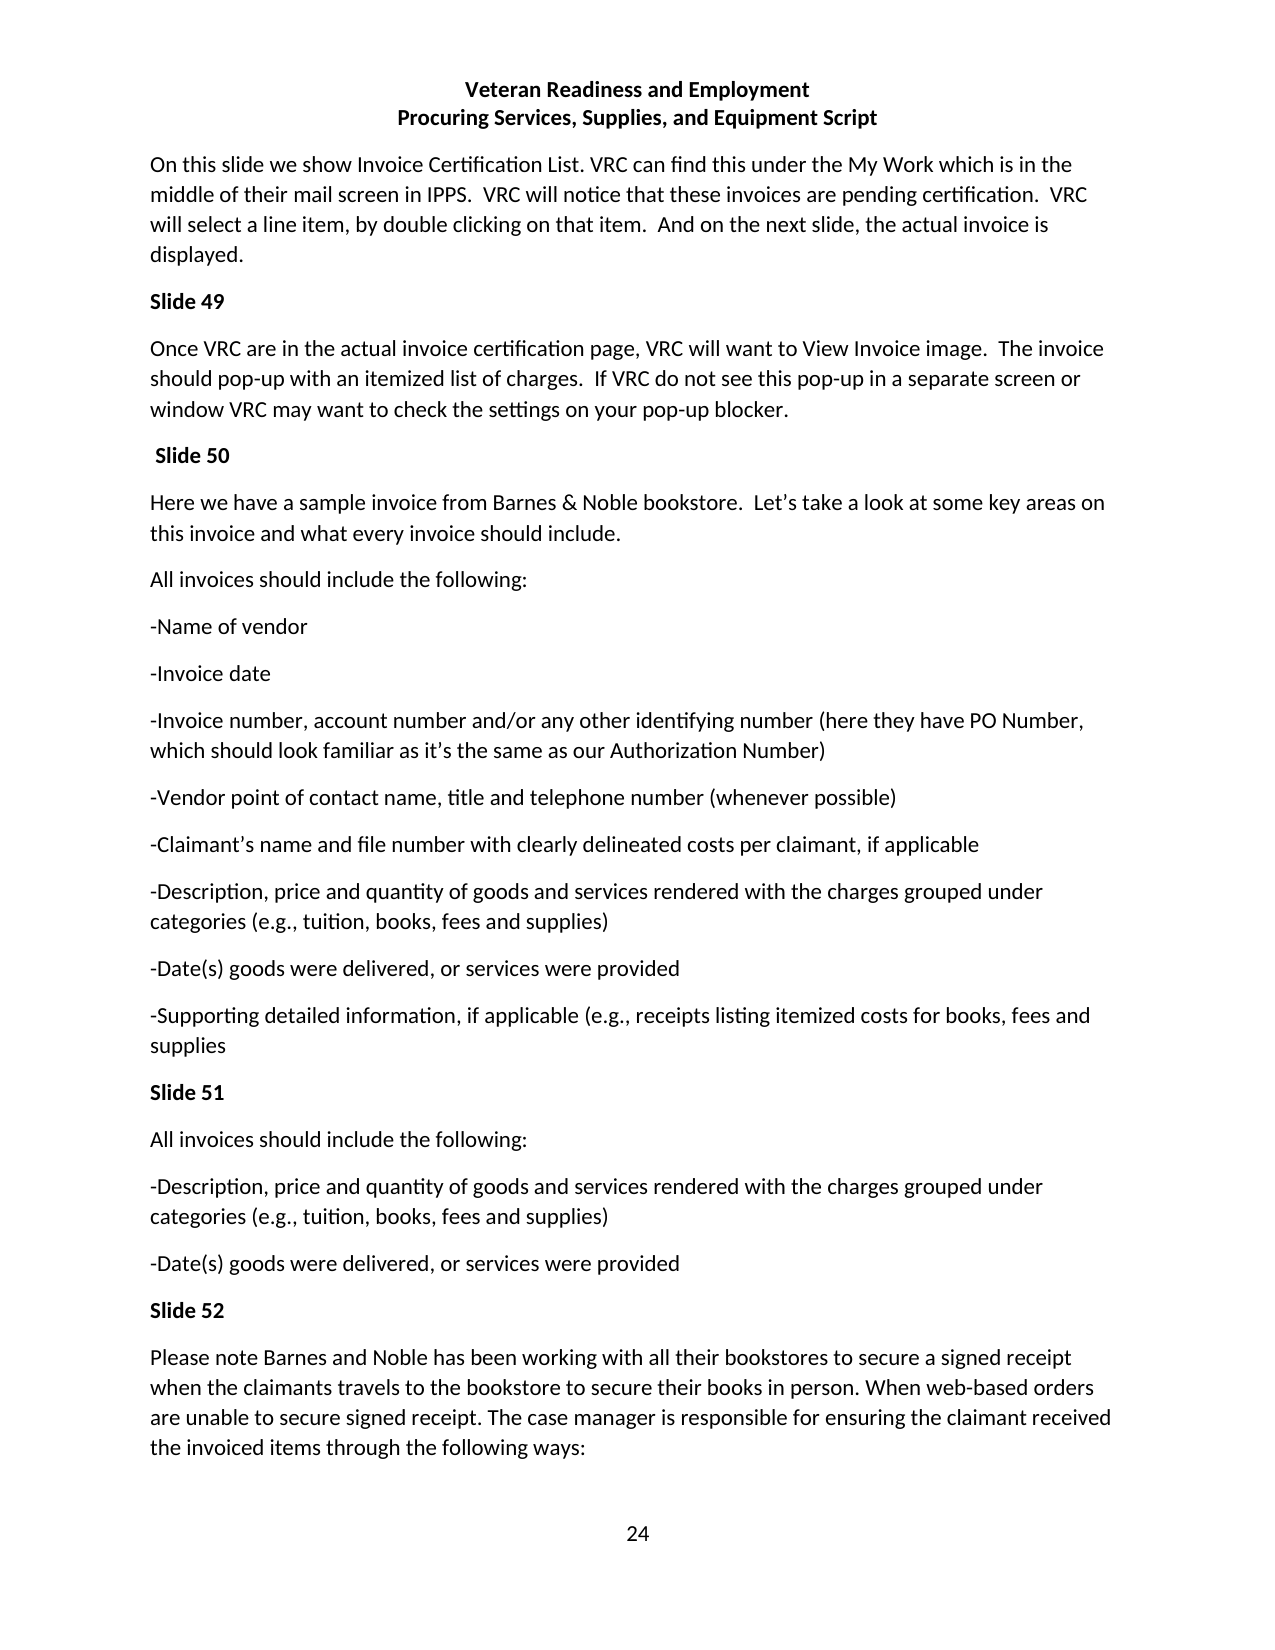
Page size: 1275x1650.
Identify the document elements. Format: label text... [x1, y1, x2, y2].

text -Date(s) goods were delivered, or services were provided [150, 954, 1125, 982]
text -Date(s) goods were delivered, or services were provided [150, 1249, 1125, 1277]
text Slide 49 [150, 287, 1125, 316]
text -Invoice date [150, 659, 1125, 687]
text Here we have a sample invoice from Barnes & Noble bookstore. Let’s take a look at some key areas on this invoice and what every invoice should include. [150, 488, 1125, 547]
text All invoices should include the following: [150, 1125, 1125, 1153]
text -Invoice number, account number and/or any other identifying number (here they have PO Number, which should look familiar as it’s the same as our Authorization Number) [150, 706, 1125, 764]
text Once VRC are in the actual invoice certification page, VRC will want to View Invoice image. The invoice should pop-up with an itemized list of charges. If VRC do not see this pop-up in a separate screen or window VRC may want to check the settings on your pop-up blocker. [150, 334, 1125, 423]
text -Claimant’s name and file number with clearly delineated costs per claimant, if applicable [150, 830, 1125, 858]
text Please note Barnes and Noble has been working with all their bookstores to secure a signed receipt when the claimants travels to the bookstore to secure their books in person. When web-based orders are unable to secure signed receipt. The case manager is responsible for ensuring the claimant received the invoiced items through the following ways: [150, 1343, 1125, 1461]
text Slide 51 [150, 1078, 1125, 1106]
text Slide 50 [150, 442, 1125, 470]
text -Description, price and quantity of goods and services rendered with the charges grouped under categories (e.g., tuition, books, fees and supplies) [150, 877, 1125, 935]
text -Name of vendor [150, 612, 1125, 641]
text On this slide we show Invoice Certification List. VRC can find this under the My Work which is in the middle of their mail screen in IPPS. VRC will notice that these invoices are pending certification. VRC will select a line item, by double clicking on that item. And on the next slide, the actual invoice is displayed. [150, 150, 1125, 269]
text Slide 52 [150, 1296, 1125, 1324]
text -Description, price and quantity of goods and services rendered with the charges grouped under categories (e.g., tuition, books, fees and supplies) [150, 1172, 1125, 1230]
text All invoices should include the following: [150, 566, 1125, 594]
text -Supporting detailed information, if applicable (e.g., receipts listing itemized costs for books, fees and supplies [150, 1001, 1125, 1059]
text -Vendor point of contact name, title and telephone number (whenever possible) [150, 783, 1125, 811]
